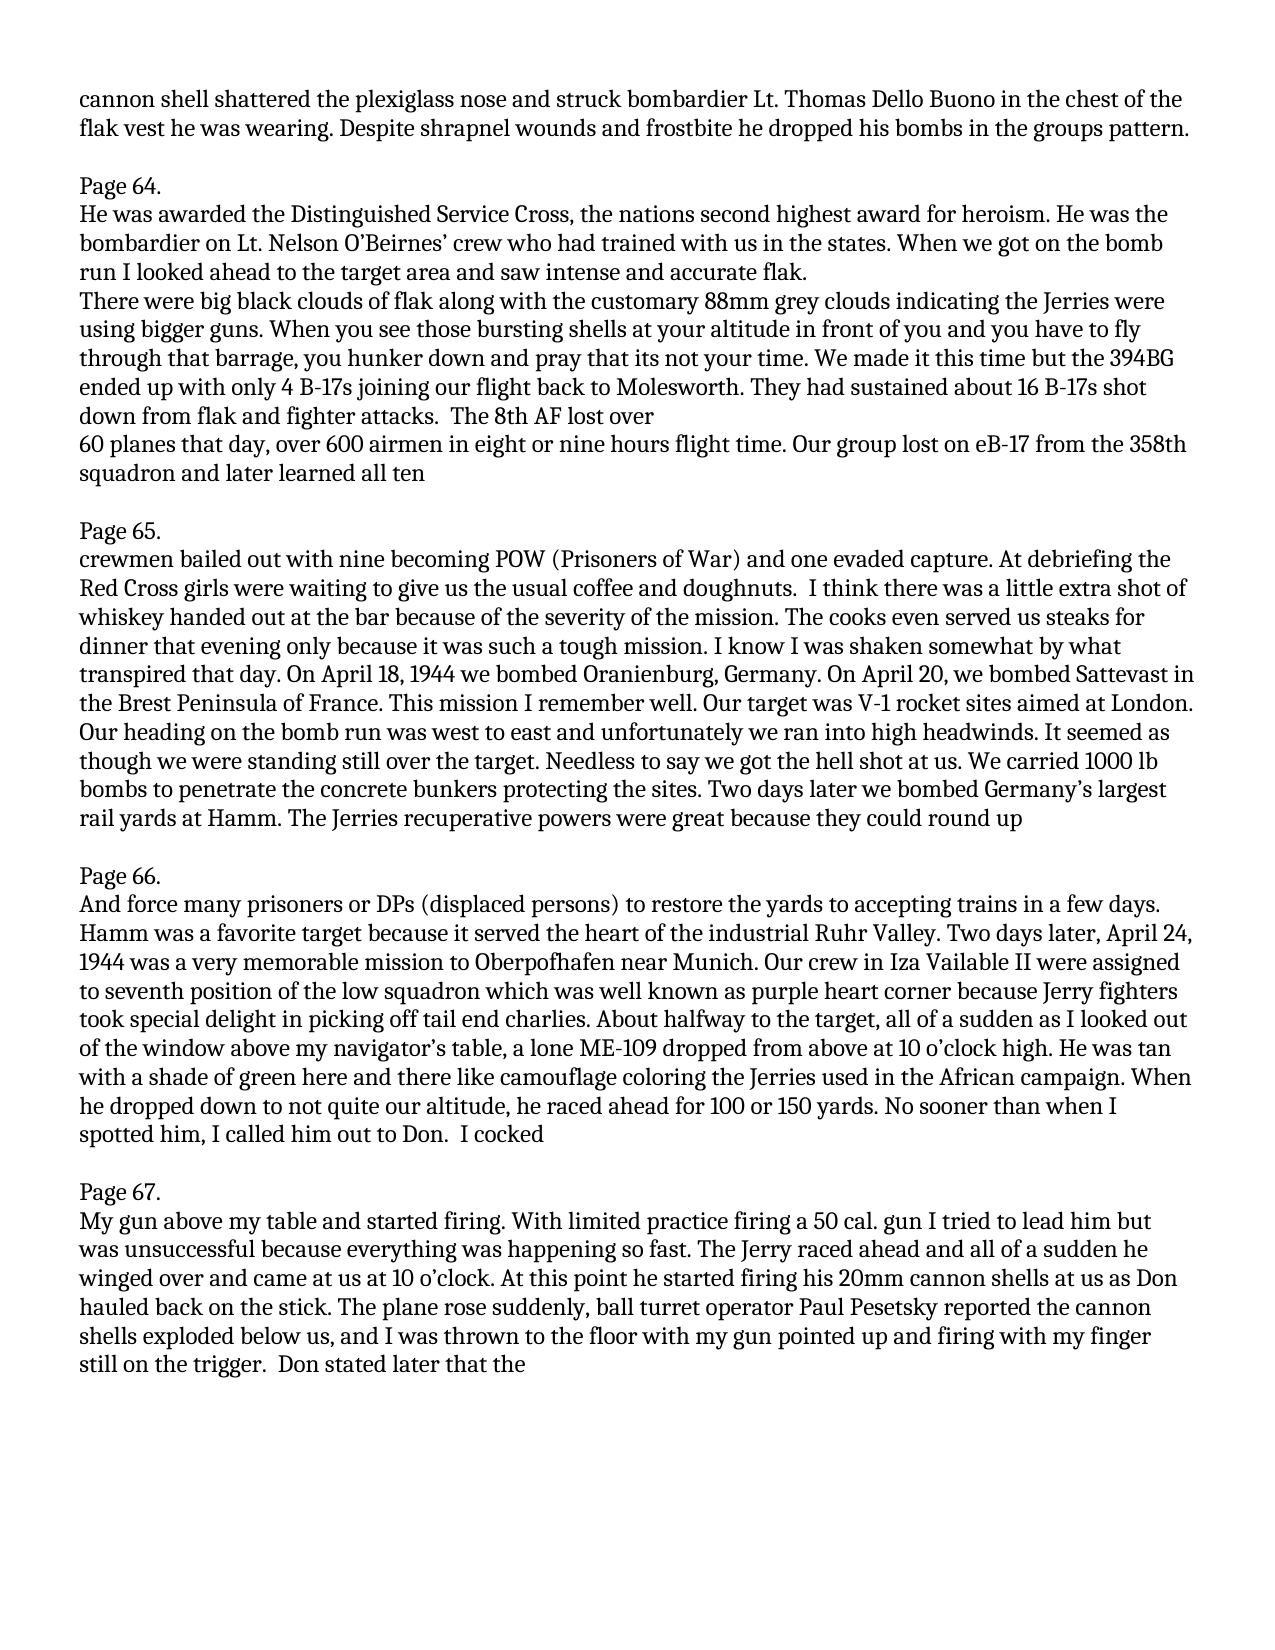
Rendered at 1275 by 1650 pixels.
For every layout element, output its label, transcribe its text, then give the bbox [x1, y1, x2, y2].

text And force many prisoners or DPs (displaced persons) to restore the yards to accepting trains in a few days. Hamm was a favorite target because it served the heart of the industrial Ruhr Valley. Two days later, April 24, 1944 was a very memorable mission to Oberpofhafen near Munich. Our crew in Iza Vailable II were assigned to seventh position of the low squadron which was well known as purple heart corner because Jerry fighters took special delight in picking off tail end charlies. About halfway to the target, all of a sudden as I looked out of the window above my navigator’s table, a lone ME-109 dropped from above at 10 o’clock high. He was tan with a shade of green here and there like camouflage coloring the Jerries used in the African campaign. When he dropped down to not quite our altitude, he raced ahead for 100 or 150 yards. No sooner than when I spotted him, I called him out to Don. I cocked [79, 890, 1196, 1149]
text Page 64. [79, 172, 1196, 200]
text Page 66. [79, 862, 1196, 890]
text My gun above my table and started firing. With limited practice firing a 50 cal. gun I tried to lead him but was unsuccessful because everything was happening so fast. The Jerry raced ahead and all of a sudden he winged over and came at us at 10 o’clock. At this point he started firing his 20mm cannon shells at us as Don hauled back on the stick. The plane rose suddenly, ball turret operator Paul Pesetsky reported the cannon shells exploded below us, and I was thrown to the floor with my gun pointed up and firing with my finger still on the trigger. Don stated later that the [79, 1207, 1196, 1379]
text He was awarded the Distinguished Service Cross, the nations second highest award for heroism. He was the bombardier on Lt. Nelson O’Beirnes’ crew who had trained with us in the states. When we got on the bomb run I looked ahead to the target area and saw intense and accurate flak. [79, 200, 1196, 287]
text Page 67. [79, 1178, 1196, 1207]
text crewmen bailed out with nine becoming POW (Prisoners of War) and one evaded capture. At debriefing the Red Cross girls were waiting to give us the usual coffee and doughnuts. I think there was a little extra shot of whiskey handed out at the bar because of the severity of the mission. The cooks even served us steaks for dinner that evening only because it was such a tough mission. I know I was shaken somewhat by what transpired that day. On April 18, 1944 we bombed Oranienburg, Germany. On April 20, we bombed Sattevast in the Brest Peninsula of France. This mission I remember well. Our target was V-1 rocket sites aimed at London. Our heading on the bomb run was west to east and unfortunately we ran into high headwinds. It seemed as though we were standing still over the target. Needless to say we got the hell shot at us. We carried 1000 lb bombs to penetrate the concrete bunkers protecting the sites. Two days later we bombed Germany’s largest rail yards at Hamm. The Jerries recuperative powers were great because they could round up [79, 545, 1196, 833]
text There were big black clouds of flak along with the customary 88mm grey clouds indicating the Jerries were using bigger guns. When you see those bursting shells at your altitude in front of you and you have to fly through that barrage, you hunker down and pray that its not your time. We made it this time but the 394BG ended up with only 4 B-17s joining our flight back to Molesworth. They had sustained about 16 B-17s shot down from flak and fighter attacks. The 8th AF lost over [79, 287, 1196, 430]
text cannon shell shattered the plexiglass nose and struck bombardier Lt. Thomas Dello Buono in the chest of the flak vest he was wearing. Despite shrapnel wounds and frostbite he dropped his bombs in the groups pattern. [79, 85, 1196, 143]
text 60 planes that day, over 600 airmen in eight or nine hours flight time. Our group lost on eB-17 from the 358th squadron and later learned all ten [79, 430, 1196, 488]
text Page 65. [79, 517, 1196, 545]
